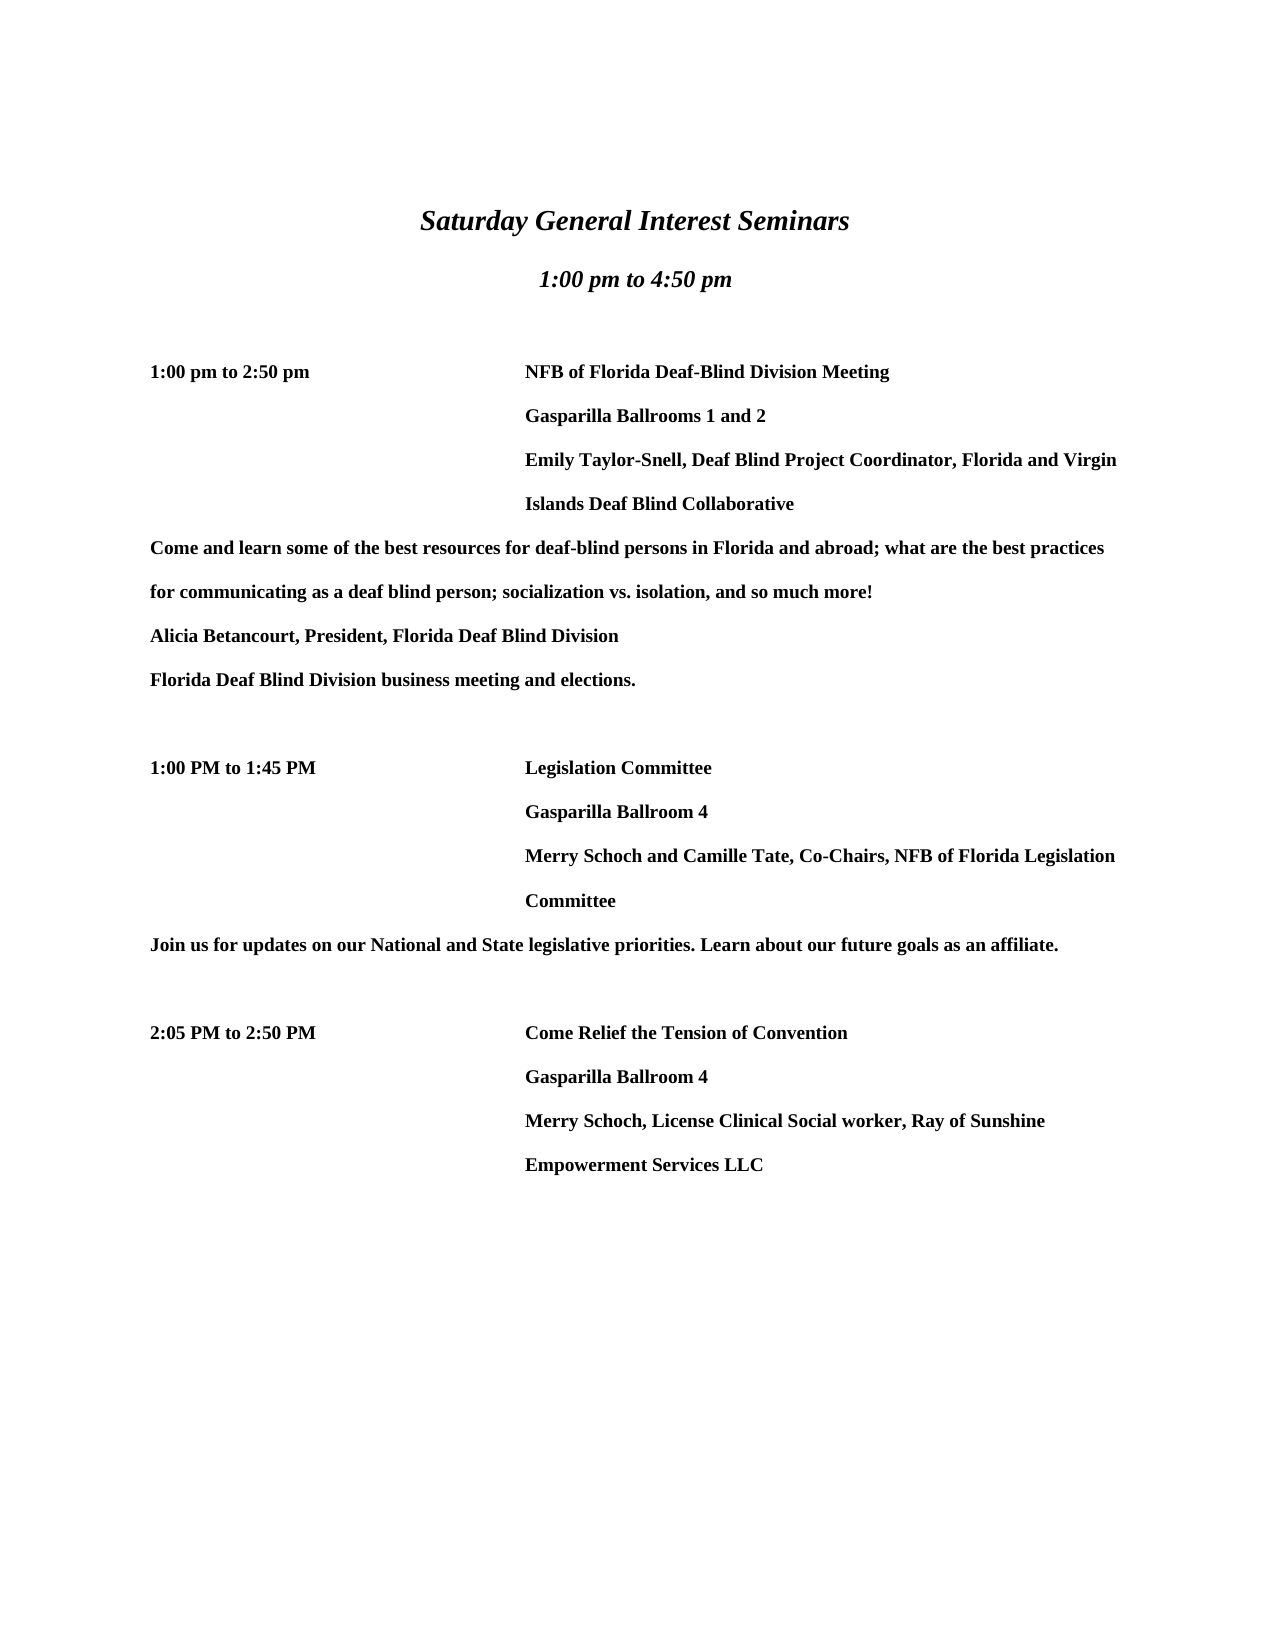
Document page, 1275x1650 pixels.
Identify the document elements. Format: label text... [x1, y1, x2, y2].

text Merry Schoch and Camille Tate, Co-Chairs, NFB of Florida Legislation Committee [150, 829, 1125, 911]
text Saturday General Interest Seminars [150, 179, 1125, 236]
text Come and learn some of the best resources for deaf-blind persons in Florida and abroad; what are the best practices for communicating as a deaf blind person; socialization vs. isolation, and so much more! [150, 520, 1125, 603]
text Florida Deaf Blind Division business meeting and elections. [150, 652, 1125, 691]
text Alicia Betancourt, President, Florida Deaf Blind Division [150, 608, 1125, 647]
text Join us for updates on our National and State legislative priorities. Learn about our future goals as an affiliate. [150, 917, 1125, 955]
text 1:00 PM to 1:45 PM Legislation Committee [150, 741, 1125, 779]
text Gasparilla Ballroom 4 [150, 1049, 1125, 1087]
text Emily Taylor-Snell, Deaf Blind Project Coordinator, Florida and Virgin Islands Deaf Blind Collaborative [150, 432, 1125, 514]
text 2:05 PM to 2:50 PM Come Relief the Tension of Convention [150, 1005, 1125, 1043]
text Gasparilla Ballroom 4 [150, 784, 1125, 823]
text Gasparilla Ballrooms 1 and 2 [150, 388, 1125, 426]
text 1:00 pm to 4:50 pm [150, 245, 1125, 293]
text 1:00 pm to 2:50 pm NFB of Florida Deaf-Blind Division Meeting [150, 344, 1125, 382]
text Merry Schoch, License Clinical Social worker, Ray of Sunshine Empowerment Services LLC [150, 1093, 1125, 1175]
